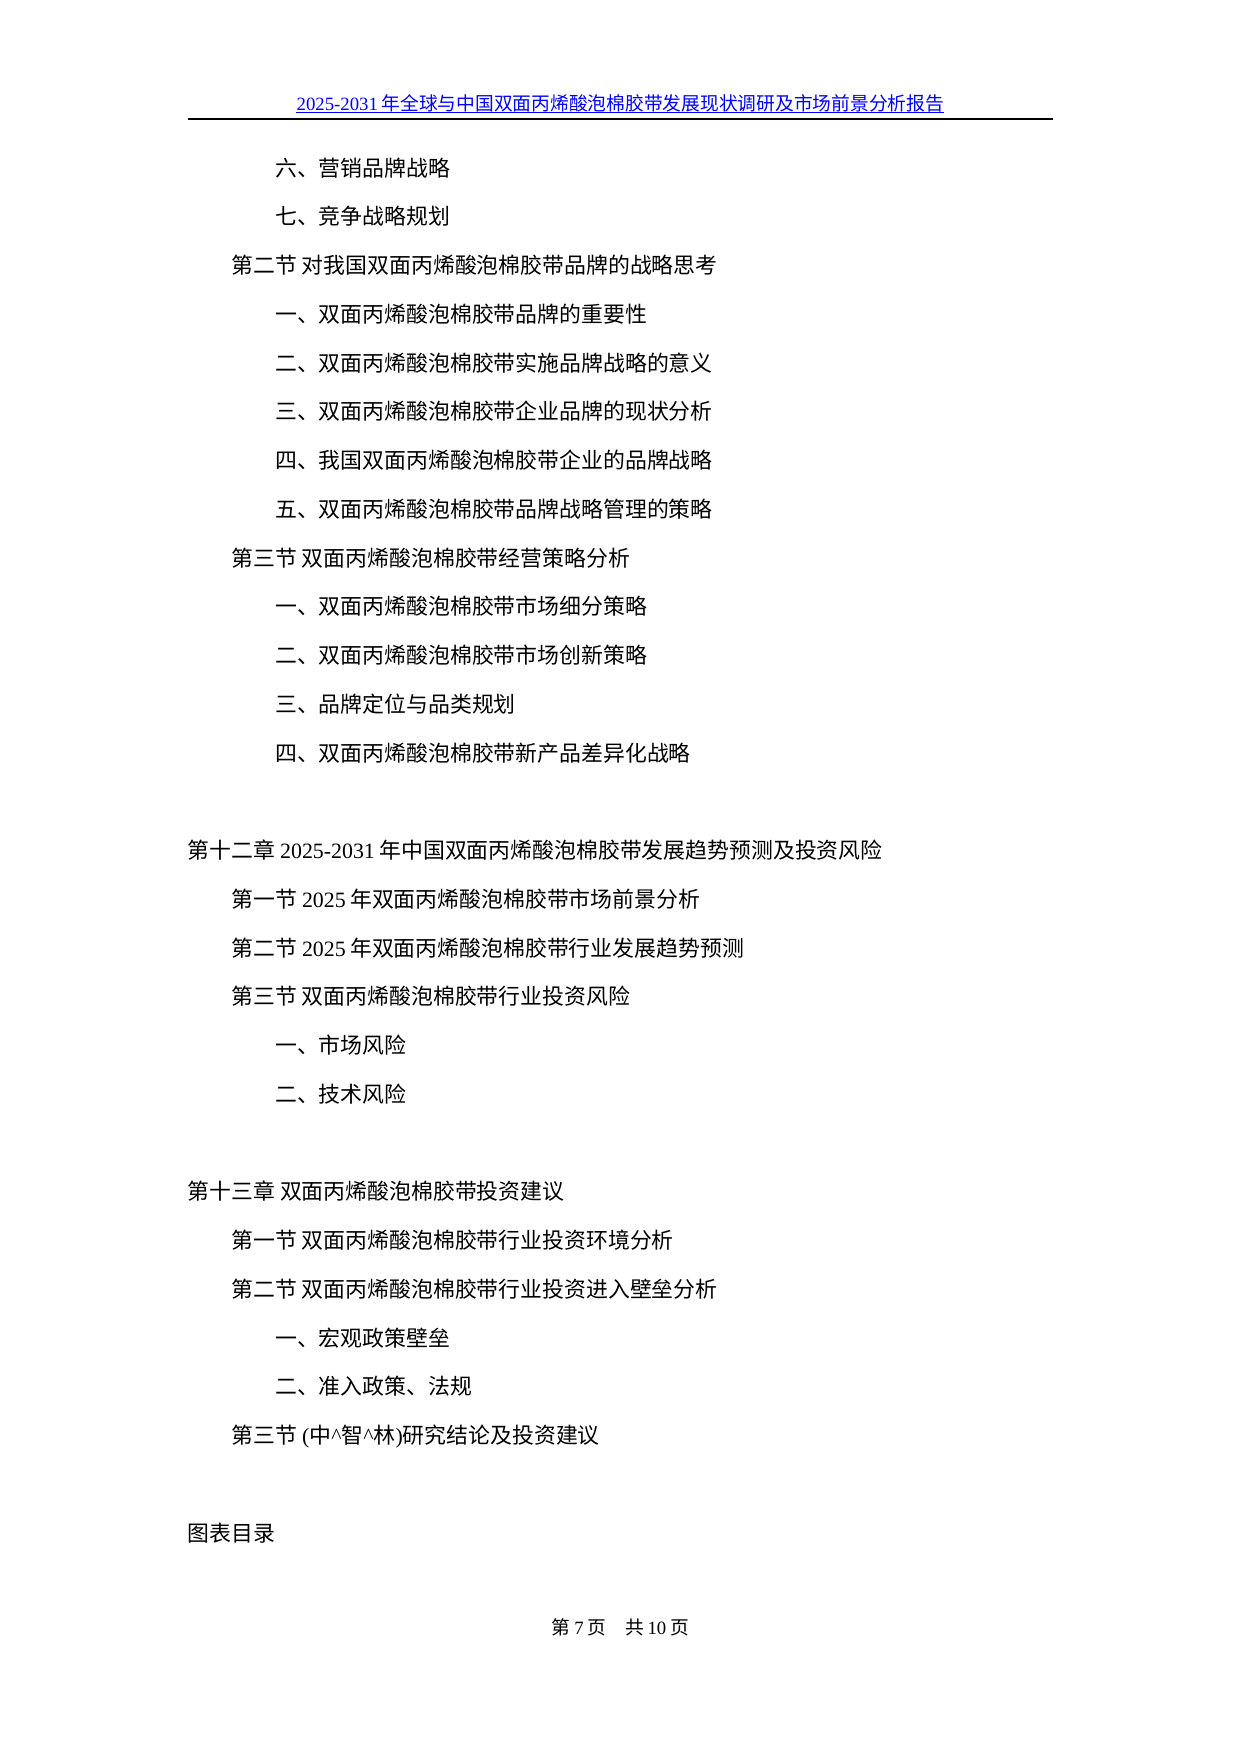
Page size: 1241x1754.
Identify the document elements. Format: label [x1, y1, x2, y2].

text [187, 150, 1053, 1548]
